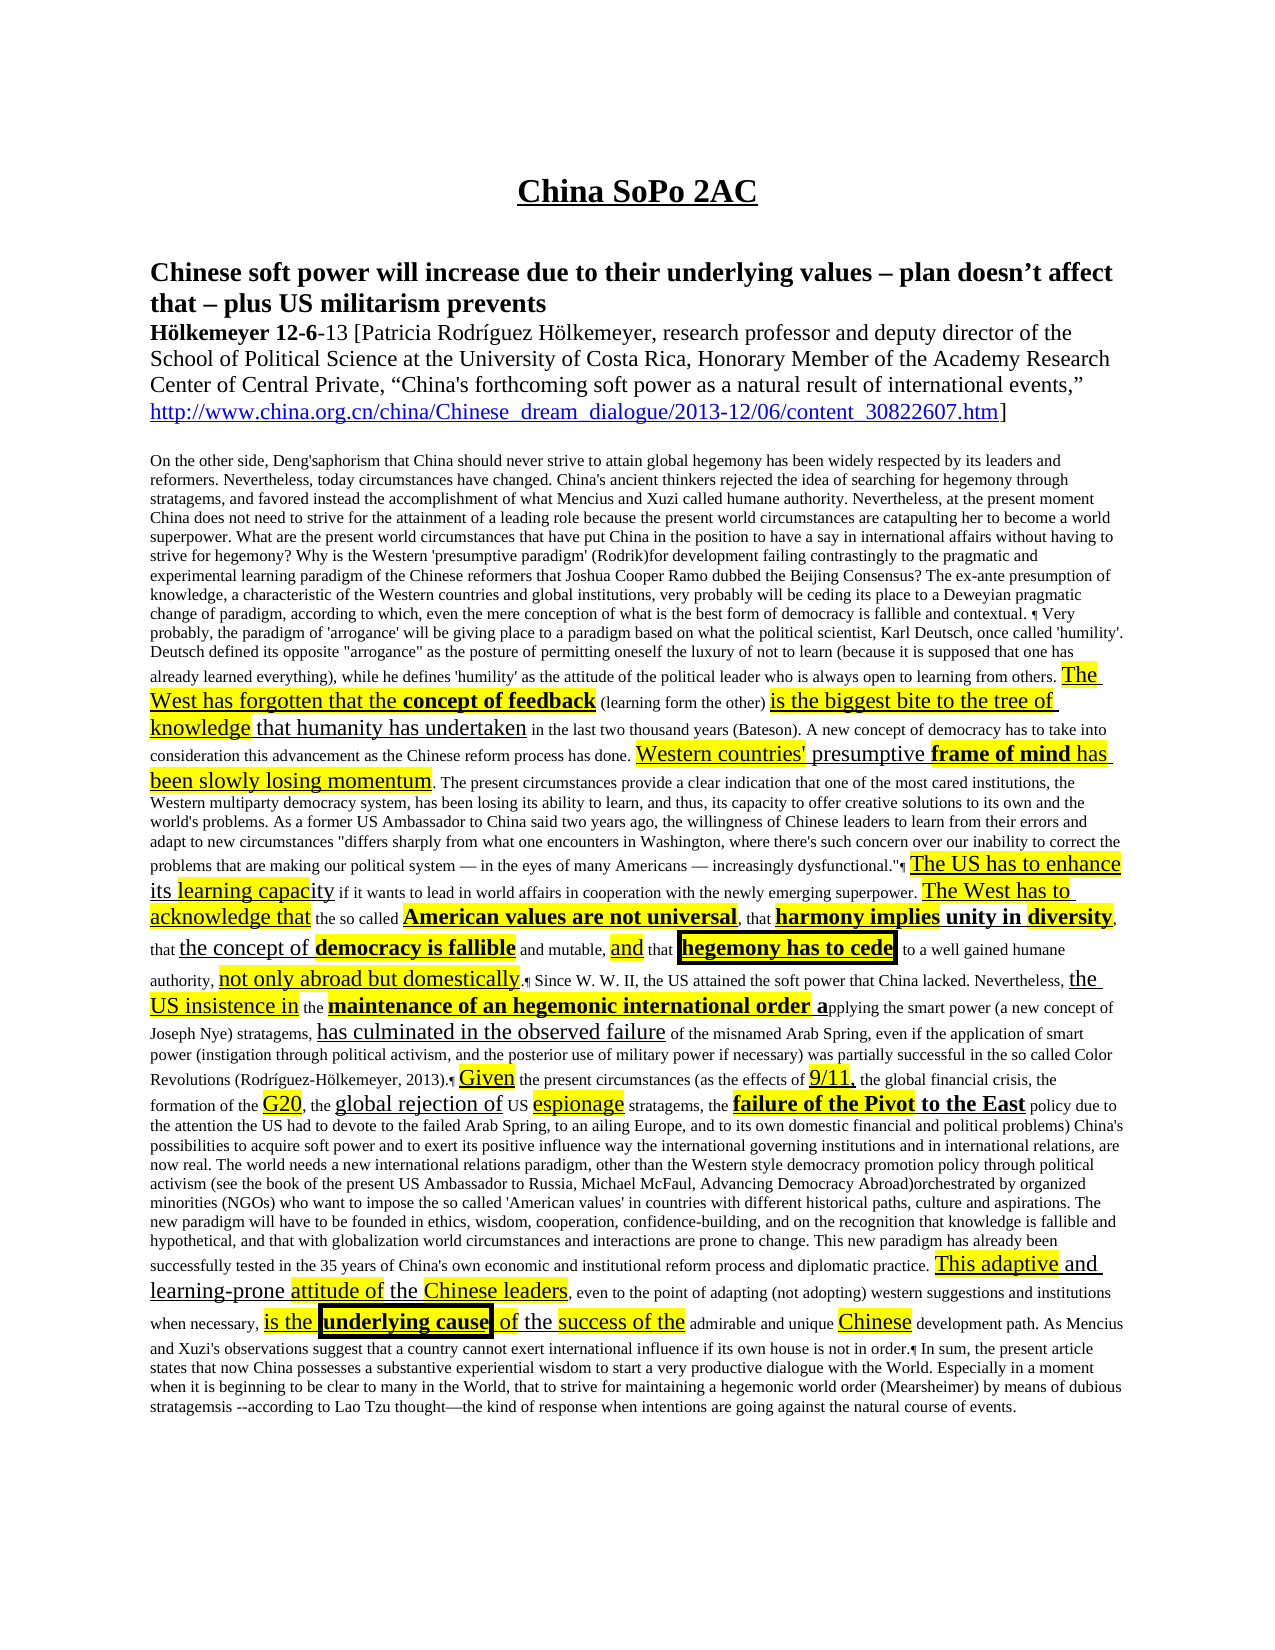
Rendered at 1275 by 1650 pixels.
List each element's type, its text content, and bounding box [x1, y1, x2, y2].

text Hölkemeyer 12-6-13 [Patricia Rodríguez Hölkemeyer, research professor and deputy director of the School of Political Science at the University of Costa Rica, Honorary Member of the Academy Research Center of Central Private, “China's forthcoming soft power as a natural result of international events,” http://www.china.org.cn/china/Chinese_dream_dialogue/2013-12/06/content_30822607.htm] [150, 319, 1125, 424]
text On the other side, Deng'saphorism that China should never strive to attain global hegemony has been widely respected by its leaders and reformers. Nevertheless, today circumstances have changed. China's ancient thinkers rejected the idea of searching for hegemony through stratagems, and favored instead the accomplishment of what Mencius and Xuzi called humane authority. Nevertheless, at the present moment China does not need to strive for the attainment of a leading role because the present world circumstances are catapulting her to become a world superpower. What are the present world circumstances that have put China in the position to have a say in international affairs without having to strive for hegemony? Why is the Western 'presumptive paradigm' (Rodrik)for development failing contrastingly to the pragmatic and experimental learning paradigm of the Chinese reformers that Joshua Cooper Ramo dubbed the Beijing Consensus? The ex-ante presumption of knowledge, a characteristic of the Western countries and global institutions, very probably will be ceding its place to a Deweyian pragmatic change of paradigm, according to which, even the mere conception of what is the best form of democracy is fallible and contextual. ¶ Very probably, the paradigm of 'arrogance' will be giving place to a paradigm based on what the political scientist, Karl Deutsch, once called 'humility'. Deutsch defined its opposite "arrogance" as the posture of permitting oneself the luxury of not to learn (because it is supposed that one has already learned everything), while he defines 'humility' as the attitude of the political leader who is always open to learning from others. The West has forgotten that the concept of feedback (learning form the other) is the biggest bite to the tree of knowledge that humanity has undertaken in the last two thousand years (Bateson). A new concept of democracy has to take into consideration this advancement as the Chinese reform process has done. Western countries' presumptive frame of mind has been slowly losing momentum. The present circumstances provide a clear indication that one of the most cared institutions, the Western multiparty democracy system, has been losing its ability to learn, and thus, its capacity to offer creative solutions to its own and the world's problems. As a former US Ambassador to China said two years ago, the willingness of Chinese leaders to learn from their errors and adapt to new circumstances "differs sharply from what one encounters in Washington, where there's such concern over our inability to correct the problems that are making our political system — in the eyes of many Americans — increasingly dysfunctional."¶ The US has to enhance its learning capacity if it wants to lead in world affairs in cooperation with the newly emerging superpower. The West has to acknowledge that the so called American values are not universal, that harmony implies unity in diversity, that the concept of democracy is fallible and mutable, and that hegemony has to cede to a well gained humane authority, not only abroad but domestically.¶ Since W. W. II, the US attained the soft power that China lacked. Nevertheless, the US insistence in the maintenance of an hegemonic international order applying the smart power (a new concept of Joseph Nye) stratagems, has culminated in the observed failure of the misnamed Arab Spring, even if the application of smart power (instigation through political activism, and the posterior use of military power if necessary) was partially successful in the so called Color Revolutions (Rodríguez-Hölkemeyer, 2013).¶ Given the present circumstances (as the effects of 9/11, the global financial crisis, the formation of the G20, the global rejection of US espionage stratagems, the failure of the Pivot to the East policy due to the attention the US had to devote to the failed Arab Spring, to an ailing Europe, and to its own domestic financial and political problems) China's possibilities to acquire soft power and to exert its positive influence way the international governing institutions and in international relations, are now real. The world needs a new international relations paradigm, other than the Western style democracy promotion policy through political activism (see the book of the present US Ambassador to Russia, Michael McFaul, Advancing Democracy Abroad)orchestrated by organized minorities (NGOs) who want to impose the so called 'American values' in countries with different historical paths, culture and aspirations. The new paradigm will have to be founded in ethics, wisdom, cooperation, confidence-building, and on the recognition that knowledge is fallible and hypothetical, and that with globalization world circumstances and interactions are prone to change. This new paradigm has already been successfully tested in the 35 years of China's own economic and institutional reform process and diplomatic practice. This adaptive and learning-prone attitude of the Chinese leaders, even to the point of adapting (not adopting) western suggestions and institutions when necessary, is the underlying cause of the success of the admirable and unique Chinese development path. As Mencius and Xuzi's observations suggest that a country cannot exert international influence if its own house is not in order.¶ In sum, the present article states that now China possesses a substantive experiential wisdom to start a very productive dialogue with the World. Especially in a moment when it is beginning to be clear to many in the World, that to strive for maintaining a hegemonic world order (Mearsheimer) by means of dubious stratagemsis --according to Lao Tzu thought—the kind of response when intentions are going against the natural course of events. [150, 450, 1125, 1416]
subtitle Chinese soft power will increase due to their underlying values – plan doesn’t affect that – plus US militarism prevents [150, 256, 1125, 319]
subtitle China SoPo 2AC [150, 171, 1125, 209]
